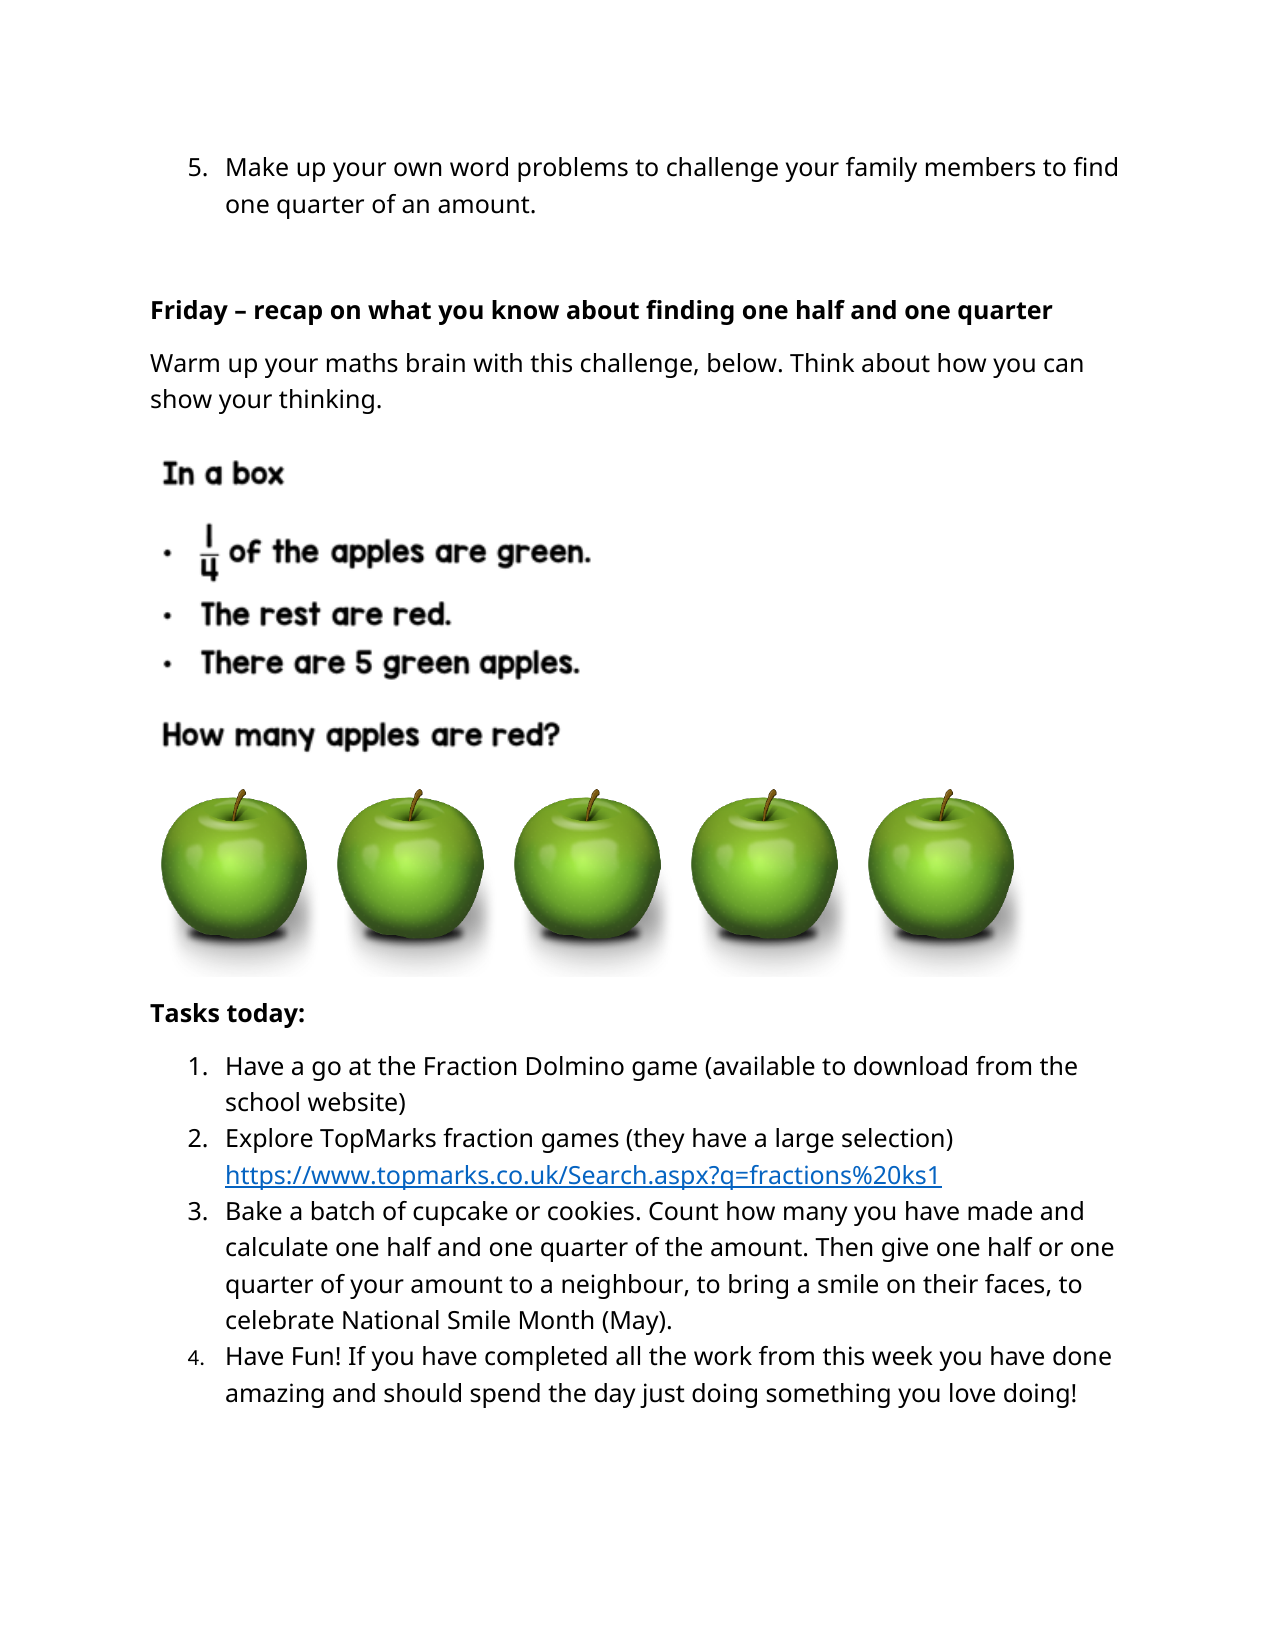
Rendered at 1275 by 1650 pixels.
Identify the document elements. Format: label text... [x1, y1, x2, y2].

list Make up your own word problems to challenge your family members to find one quarter of an amount. [187, 150, 1125, 220]
list Bake a batch of cupcake or cookies. Count how many you have made and calculate one half and one quarter of the amount. Then give one half or one quarter of your amount to a neighbour, to bring a smile on their faces, to celebrate National Smile Month (May). [187, 1194, 1125, 1337]
text Friday – recap on what you know about finding one half and one quarter [150, 292, 1125, 326]
list Have a go at the Fraction Dolmino game (available to download from the school website) [187, 1048, 1125, 1119]
picture [503, 781, 675, 977]
picture [326, 781, 498, 977]
list Have Fun! If you have completed all the work from this week you have done amazing and should spend the day just doing something you love doing! [187, 1339, 1125, 1409]
picture [857, 781, 1028, 977]
picture [150, 781, 321, 977]
text Tasks today: [150, 995, 1125, 1029]
picture [150, 434, 644, 763]
picture [680, 781, 852, 977]
list Explore TopMarks fraction games (they have a large selection) https://www.topmarks.co.uk/Search.aspx?q=fractions%20ks1 [187, 1121, 1125, 1191]
text Warm up your maths brain with this challenge, below. Think about how you can show your thinking. [150, 345, 1125, 416]
